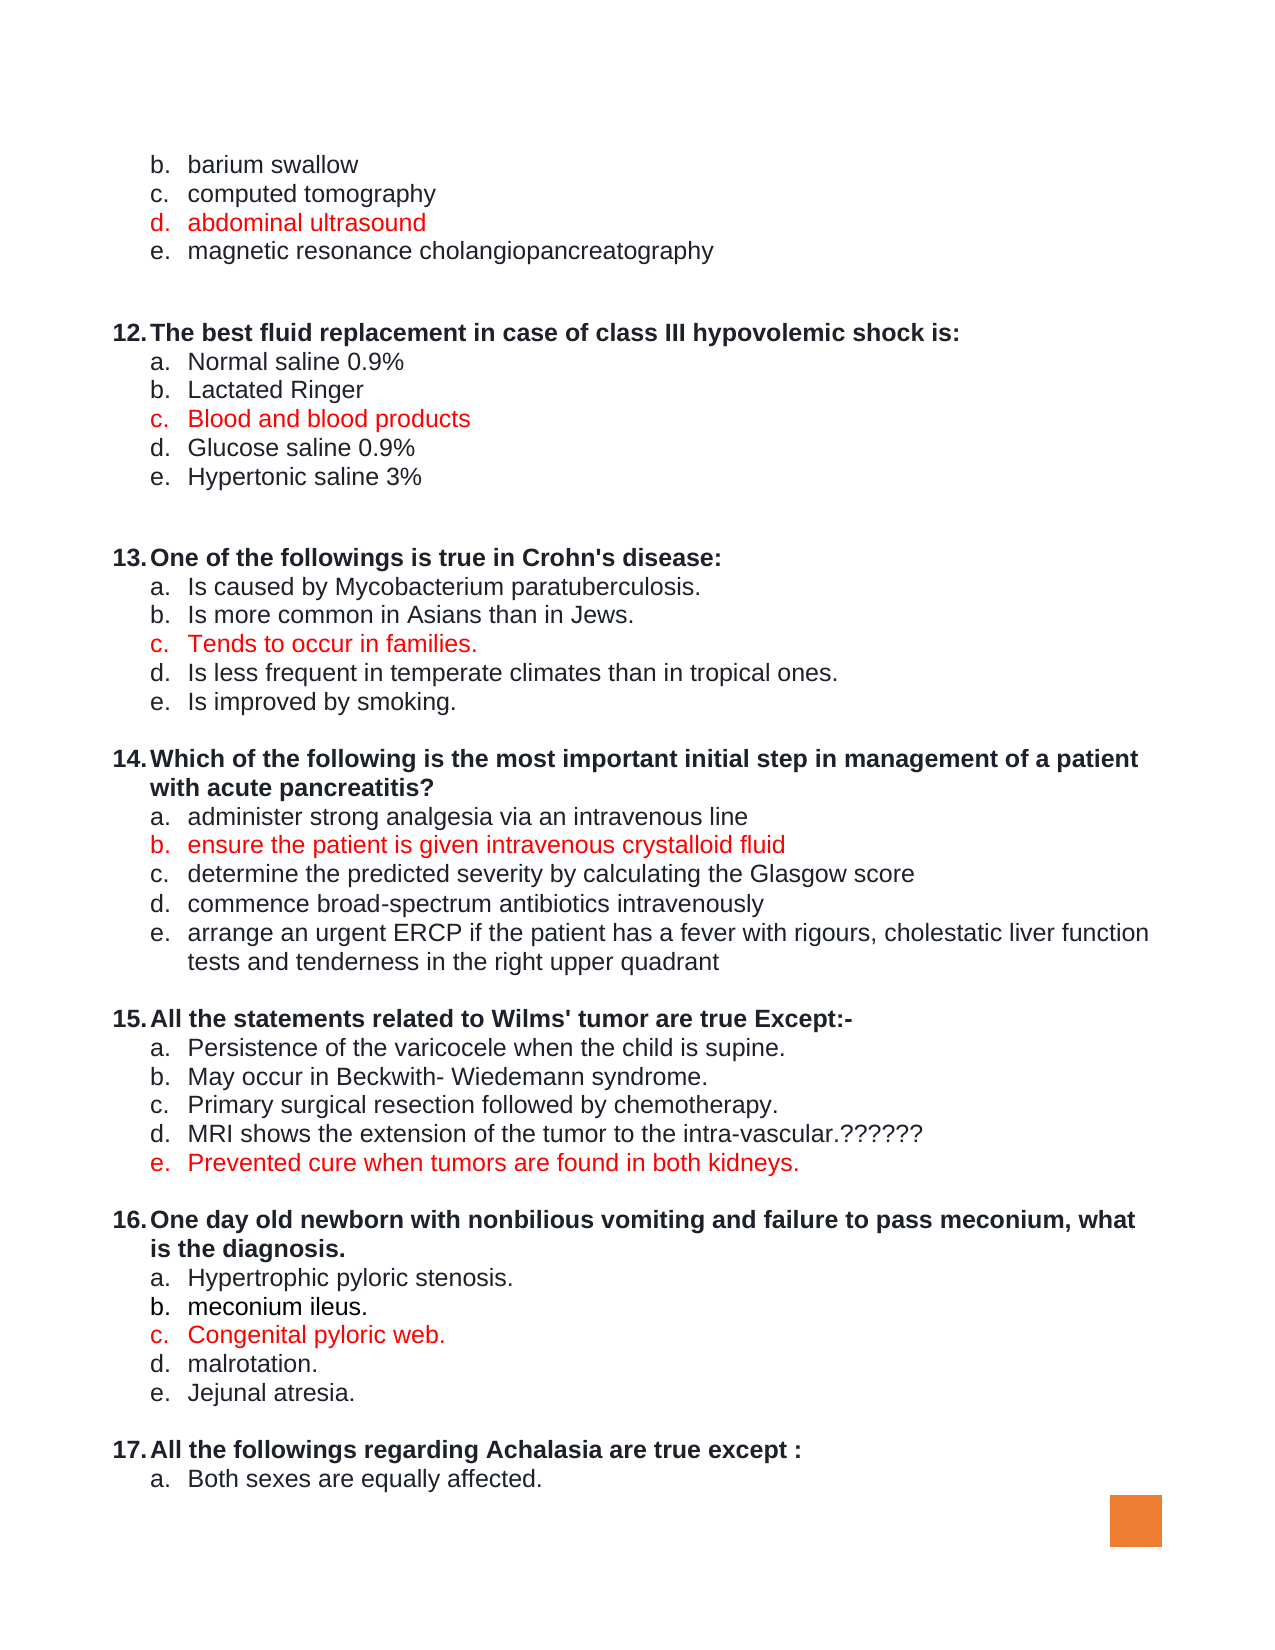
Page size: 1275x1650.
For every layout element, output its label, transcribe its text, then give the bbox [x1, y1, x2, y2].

list One of the followings is true in Crohn's disease: [112, 543, 1162, 572]
list Prevented cure when tumors are found in both kidneys. [150, 1148, 1162, 1177]
list All the followings regarding Achalasia are true except : [112, 1436, 1162, 1464]
list Is more common in Asians than in Jews. [150, 600, 1162, 629]
list MRI shows the extension of the tumor to the intra-vascular.?????? [150, 1119, 1162, 1148]
list commence broad‐spectrum antibiotics intravenously [150, 888, 1162, 918]
list malrotation. [150, 1349, 1162, 1378]
list Lactated Ringer [150, 375, 1162, 404]
list administer strong analgesia via an intravenous line [150, 802, 1162, 830]
list Hypertonic saline 3% [150, 461, 1162, 514]
list May occur in Beckwith- Wiedemann syndrome. [150, 1062, 1162, 1091]
list Primary surgical resection followed by chemotherapy. [150, 1091, 1162, 1119]
list computed tomography [150, 179, 1162, 207]
list All the statements related to Wilms' tumor are true Except:- [112, 1004, 1162, 1033]
list barium swallow [150, 150, 1162, 179]
list Glucose saline 0.9% [150, 433, 1162, 461]
list arrange an urgent ERCP if the patient has a fever with rigours, cholestatic liver function tests and tenderness in the right upper quadrant [150, 918, 1162, 976]
list meconium ileus. [150, 1292, 1162, 1321]
list determine the predicted severity by calculating the Glasgow score [150, 859, 1162, 888]
list Is caused by Mycobacterium paratuberculosis. [150, 572, 1162, 600]
list Which of the following is the most important initial step in management of a patient with acute pancreatitis? [112, 744, 1162, 802]
list Normal saline 0.9% [150, 346, 1162, 375]
list magnetic resonance cholangiopancreatography [150, 236, 1162, 289]
list Is improved by smoking. [150, 687, 1162, 715]
list Is less frequent in temperate climates than in tropical ones. [150, 658, 1162, 687]
list abdominal ultrasound [150, 207, 1162, 236]
list Hypertrophic pyloric stenosis. [150, 1263, 1162, 1292]
list The best fluid replacement in case of class III hypovolemic shock is: [112, 318, 1162, 346]
list One day old newborn with nonbilious vomiting and failure to pass meconium, what is the diagnosis. [112, 1206, 1162, 1263]
list Persistence of the varicocele when the child is supine. [150, 1033, 1162, 1062]
list Both sexes are equally affected. [150, 1464, 1162, 1493]
list Congenital pyloric web. [150, 1321, 1162, 1349]
list Blood and blood products [150, 404, 1162, 433]
list ensure the patient is given intravenous crystalloid fluid [150, 830, 1162, 859]
list Jejunal atresia. [150, 1378, 1162, 1407]
list Tends to occur in families. [150, 629, 1162, 658]
